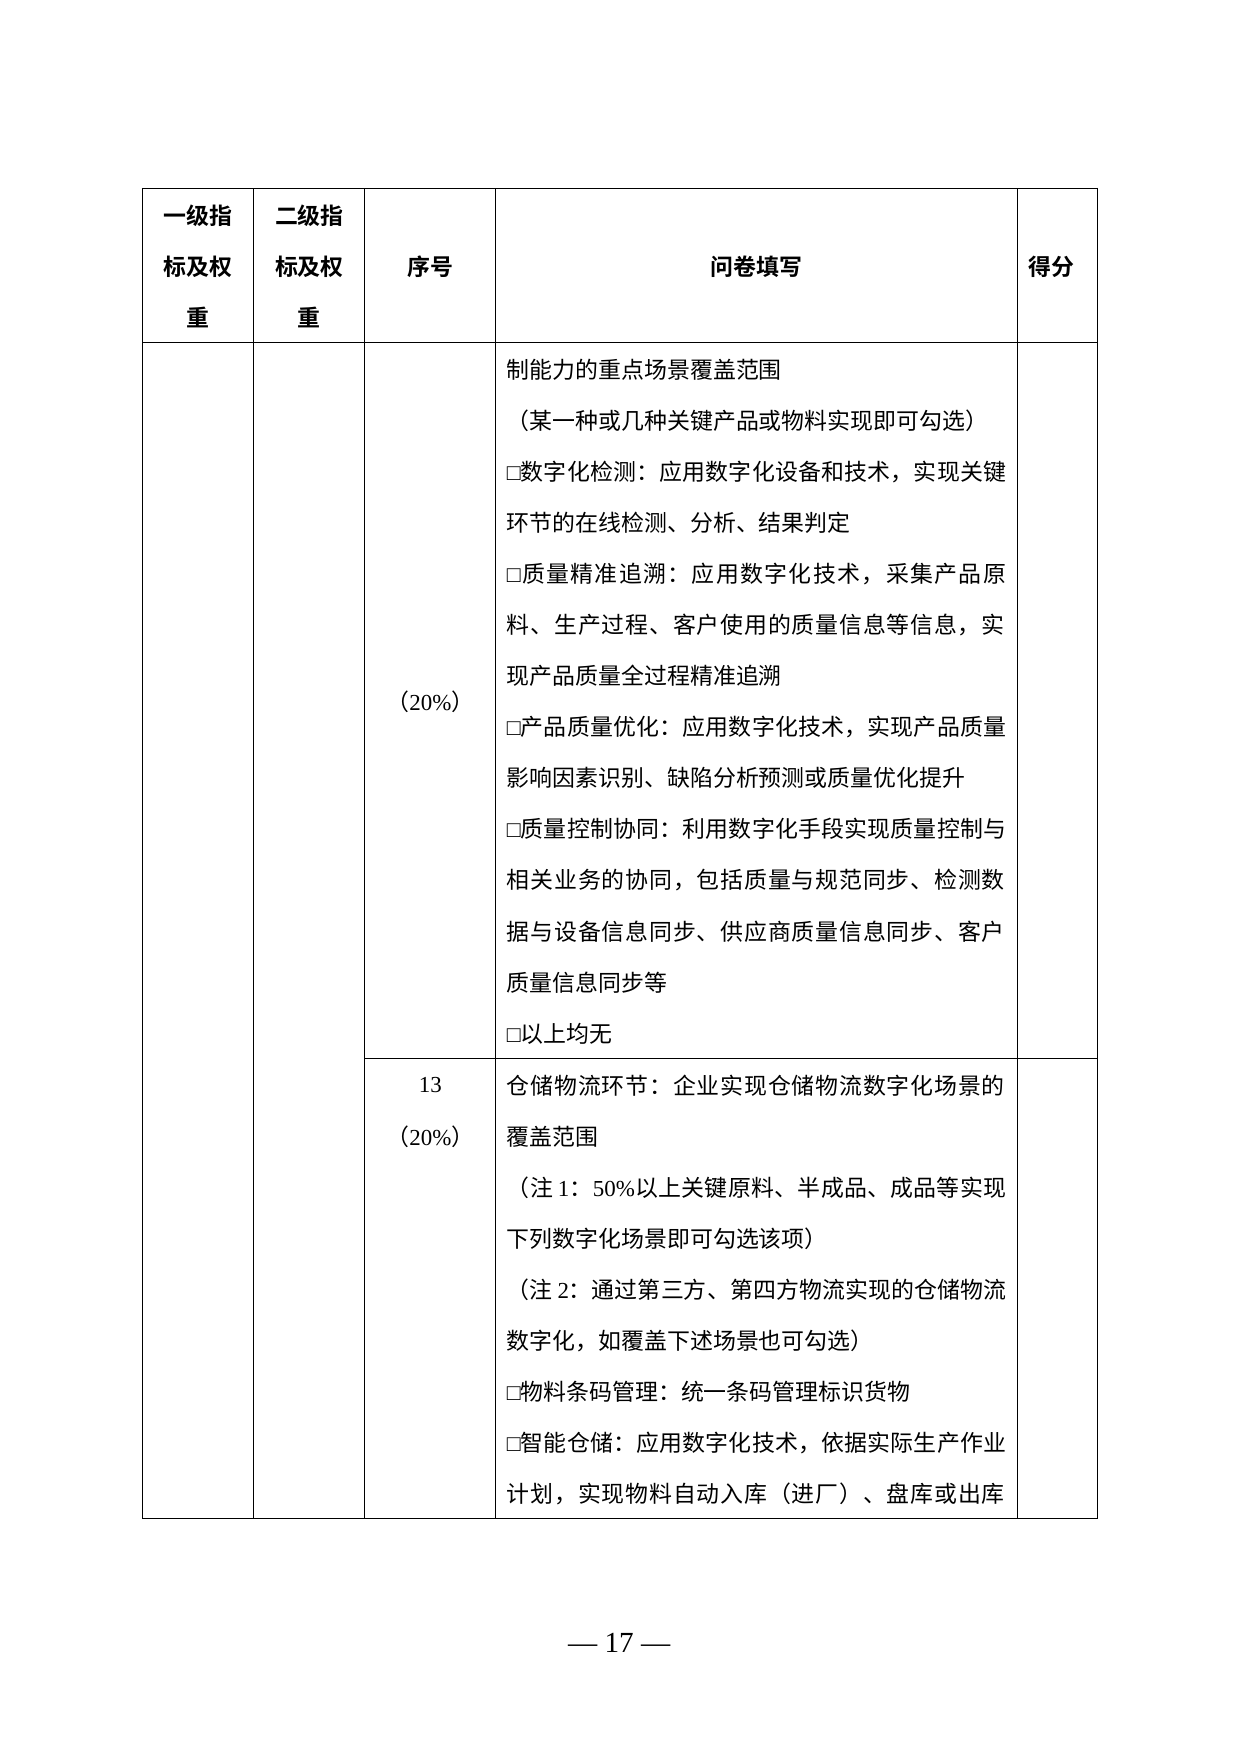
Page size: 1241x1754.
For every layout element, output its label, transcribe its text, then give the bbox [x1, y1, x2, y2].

table_cell 12 （20%） [365, 343, 495, 1058]
table_header 一级指标及权重 [143, 189, 253, 342]
table_cell [1018, 343, 1097, 1058]
table_header 问卷填写 [496, 189, 1017, 342]
table_cell 13 （20%） [365, 1059, 495, 1518]
table_header 得分 [1018, 189, 1097, 342]
table_header 序号 [365, 189, 495, 342]
table_cell [1018, 1059, 1097, 1518]
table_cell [496, 343, 1017, 1058]
table_header 二级指标及权重 [254, 189, 364, 342]
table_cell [496, 1059, 1017, 1518]
